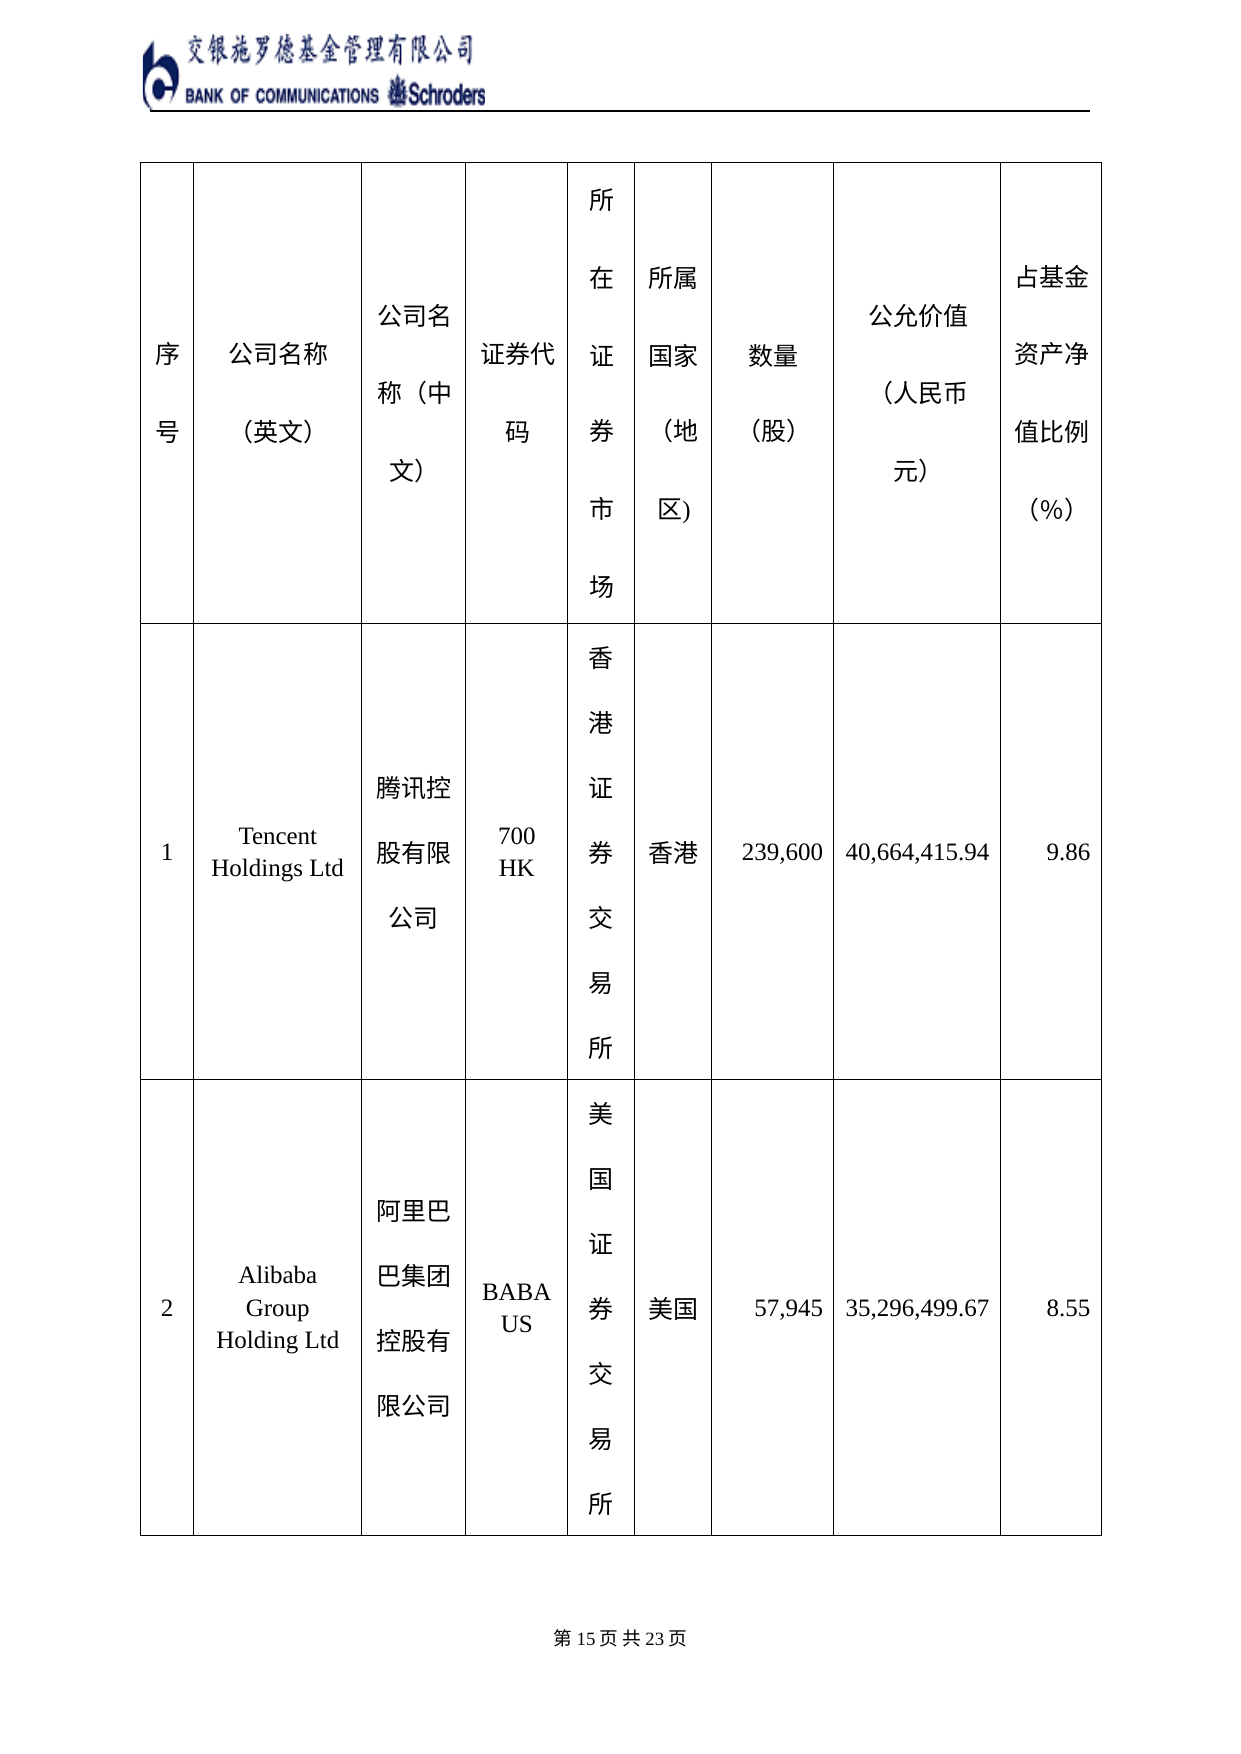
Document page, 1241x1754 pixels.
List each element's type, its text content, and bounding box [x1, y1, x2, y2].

table_cell 香港 [635, 624, 711, 1079]
table_cell 239,600 [712, 624, 833, 1079]
table_cell 40,664,415.94 [834, 624, 1000, 1079]
table_cell 1 [141, 624, 193, 1079]
table_header 占基金资产净值比例（％） [1001, 163, 1101, 623]
table_header 数量 （股） [712, 163, 833, 623]
table_cell BABA US [466, 1080, 567, 1535]
table_cell 香港证券交易所 [568, 624, 634, 1079]
table_cell 35,296,499.67 [834, 1080, 1000, 1535]
table_cell 2 [141, 1080, 193, 1535]
table_header 证券代码 [466, 163, 567, 623]
table_header 序号 [141, 163, 193, 623]
table_cell 8.55 [1001, 1080, 1101, 1535]
table_cell 9.86 [1001, 624, 1101, 1079]
table_cell 美国证券交易所 [568, 1080, 634, 1535]
table_cell Tencent Holdings Ltd [194, 624, 361, 1079]
table_cell 57,945 [712, 1080, 833, 1535]
table_header 所在证 券市场 [568, 163, 634, 623]
picture [142, 34, 485, 110]
table_cell 腾讯控股有限公司 [362, 624, 465, 1079]
table_cell Alibaba Group Holding Ltd [194, 1080, 361, 1535]
table_cell 阿里巴巴集团控股有限公司 [362, 1080, 465, 1535]
table_cell 美国 [635, 1080, 711, 1535]
table_header 公司名称（中文） [362, 163, 465, 623]
table_cell 700 HK [466, 624, 567, 1079]
table_header 公允价值（人民币元） [834, 163, 1000, 623]
table_header 公司名称（英文） [194, 163, 361, 623]
table_header 所属国家 （地区) [635, 163, 711, 623]
